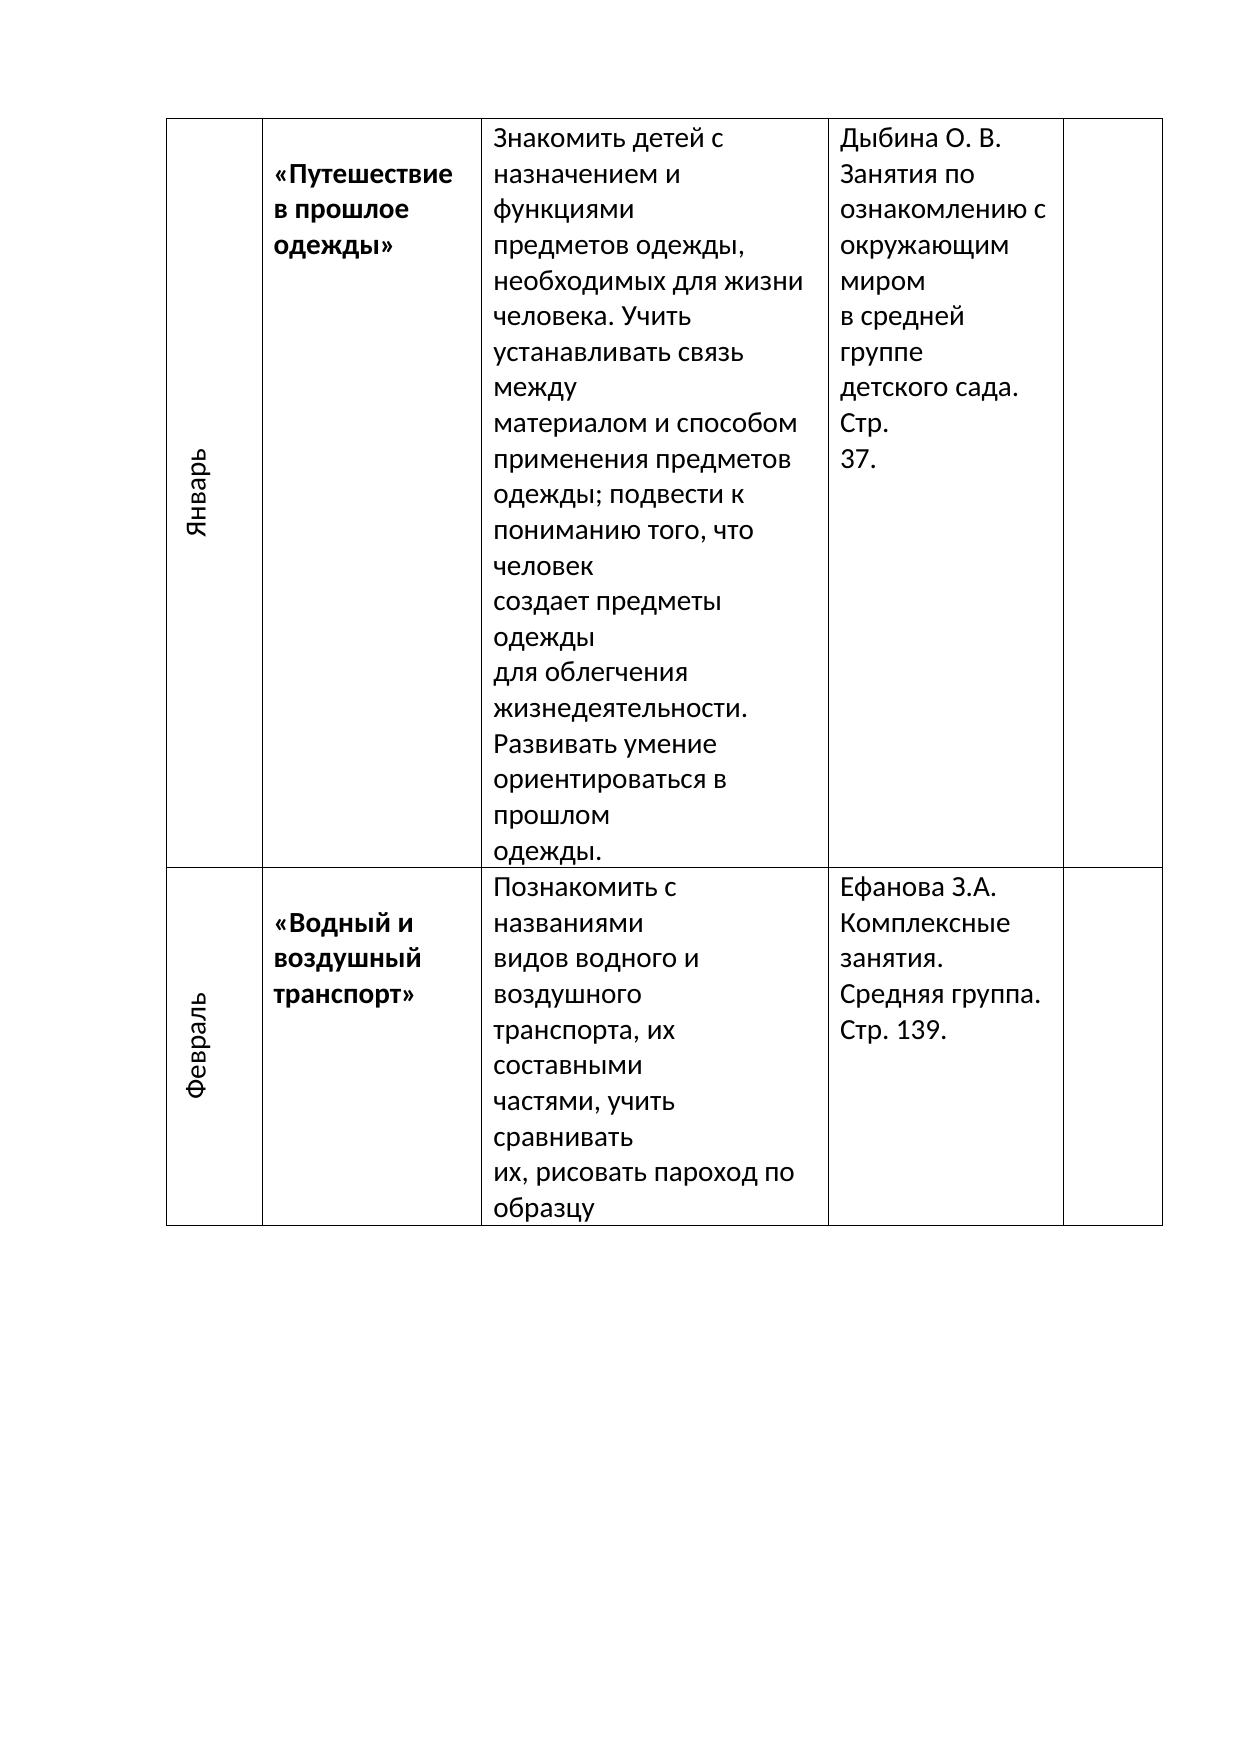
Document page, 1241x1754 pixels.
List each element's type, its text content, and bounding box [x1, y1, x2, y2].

table_cell [1064, 868, 1162, 1224]
table_cell [1064, 119, 1162, 867]
table_cell Знакомить детей с назначением и функциями предметов одежды, необходимых для жизни человека. Учить устанавливать связь между материалом и способом применения предметов одежды; подвести к пониманию того, что человек создает предметы одежды для облегчения жизнедеятельности. Развивать умение ориентироваться в прошлом одежды. [482, 119, 828, 867]
table_cell Февраль [167, 868, 262, 1224]
table_cell Познакомить с названиями видов водного и воздушного транспорта, их составными частями, учить сравнивать их, рисовать пароход по образцу [482, 868, 828, 1224]
table_cell «Водный и воздушный транспорт» [263, 868, 481, 1224]
table_cell «Путешествие в прошлое одежды» [263, 119, 481, 867]
table_cell Ефанова З.А. Комплексные занятия. Средняя группа. Стр. 139. [829, 868, 1063, 1224]
table_cell Дыбина О. В. Занятия по ознакомлению с окружающим миром в средней группе детского сада. Стр. 37. [829, 119, 1063, 867]
table_cell Январь [167, 119, 262, 867]
